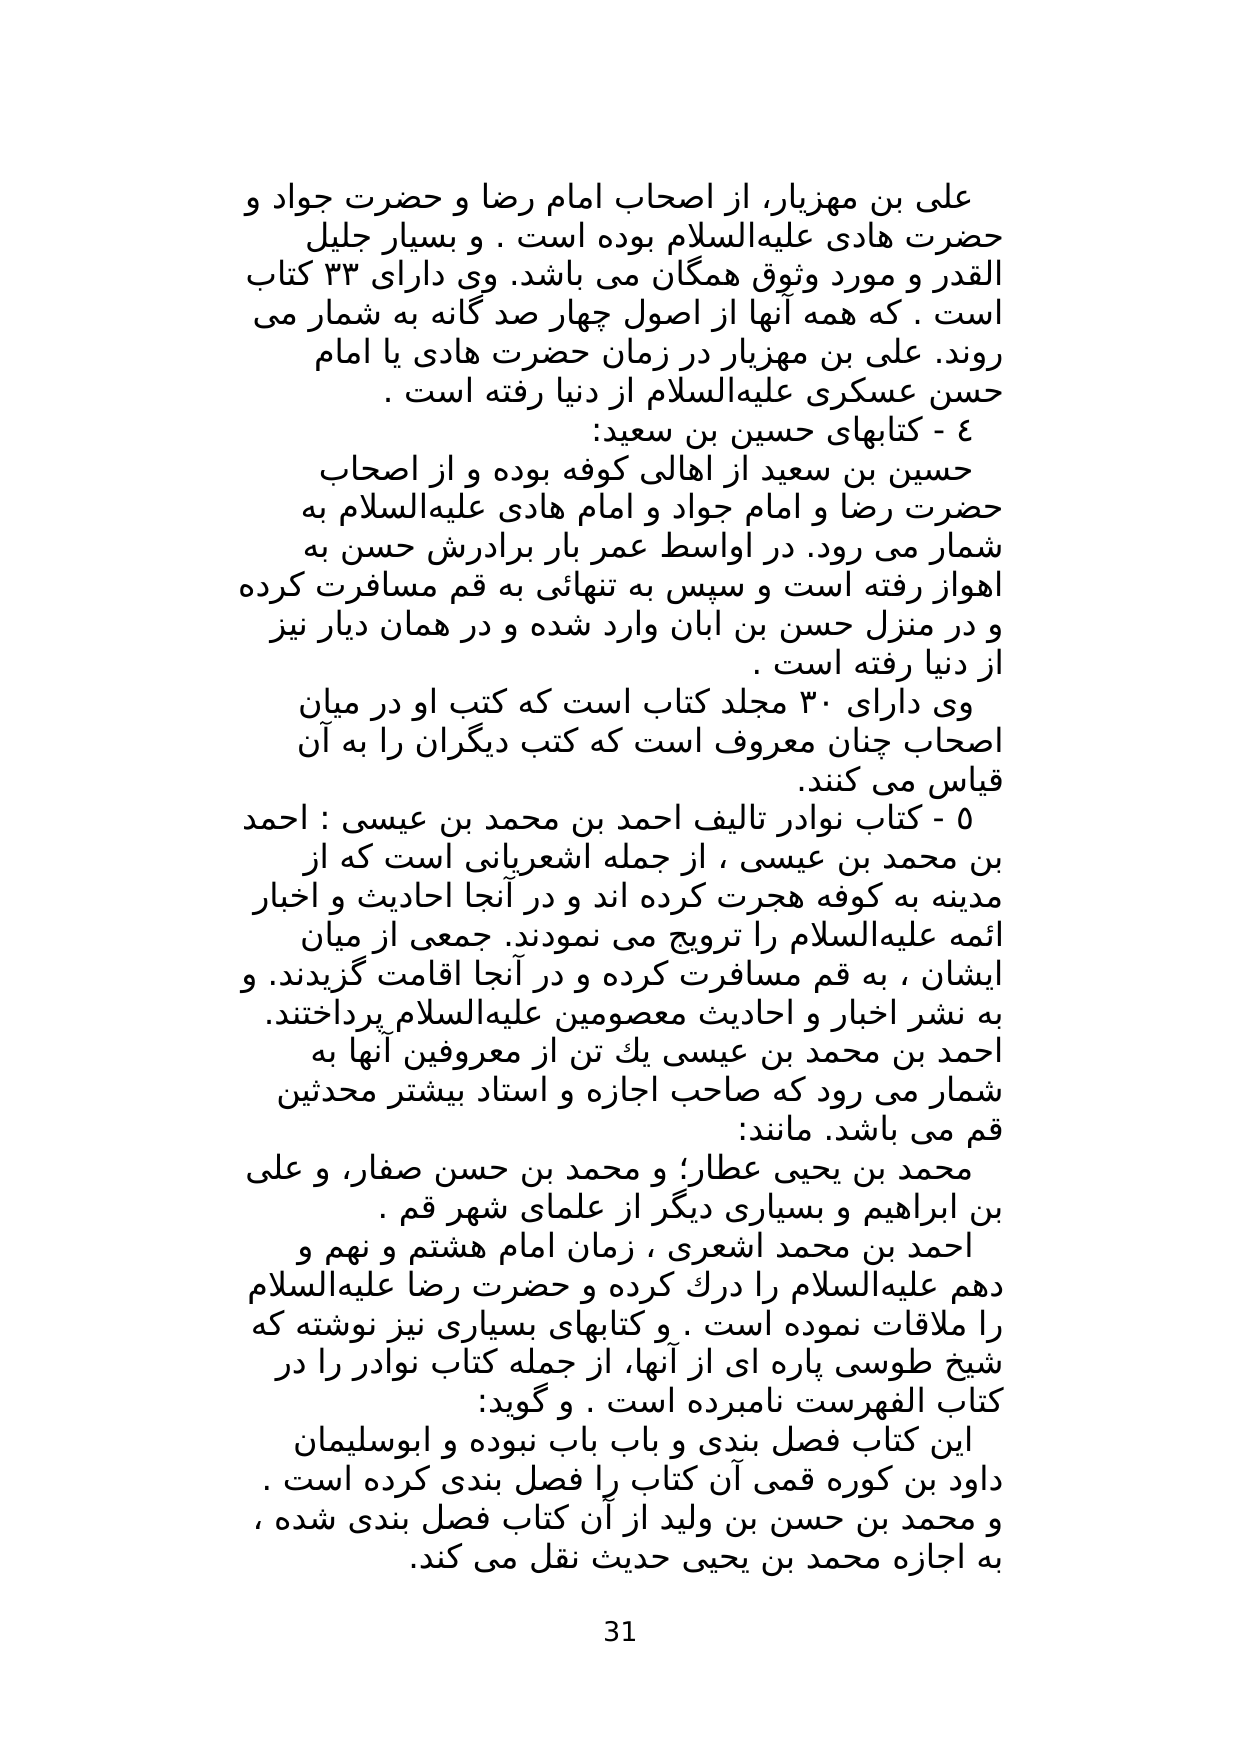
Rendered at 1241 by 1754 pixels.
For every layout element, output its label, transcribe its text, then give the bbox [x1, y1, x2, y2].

text اين كتاب فصل بندى و باب باب نبوده و ابوسليمان داود بن كوره قمى آن كتاب را فصل بندى كرده است . و محمد بن حسن بن وليد از آن كتاب فصل بندى شده ، به اجازه محمد بن يحيى حديث نقل مى كند. [236, 1421, 1004, 1576]
text وى داراى ٣٠ مجلد كتاب است كه كتب او در ميان اصحاب چنان معروف است كه كتب ديگران را به آن قياس مى كنند. [236, 682, 1004, 799]
text ٤ - كتابهاى حسين بن سعيد: [236, 410, 1004, 449]
text احمد بن محمد اشعرى ، زمان امام هشتم و نهم و دهم عليه‌السلام را درك كرده و حضرت رضا عليه‌السلام را ملاقات نموده است . و كتابهاى بسيارى نيز نوشته كه شيخ طوسى پاره اى از آنها، از جمله كتاب نوادر را در كتاب الفهرست نامبرده است . و گويد: [236, 1226, 1004, 1421]
text حسين بن سعيد از اهالى كوفه بوده و از اصحاب حضرت رضا و امام جواد و امام هادى عليه‌السلام به شمار مى رود. در اواسط عمر بار برادرش حسن به اهواز رفته است و سپس به تنهائى به قم مسافرت كرده و در منزل حسن بن ابان وارد شده و در همان ديار نيز از دنيا رفته است . [236, 449, 1004, 682]
text محمد بن يحيى عطار؛ و محمد بن حسن صفار، و على بن ابراهيم و بسيارى ديگر از علماى شهر قم . [236, 1148, 1004, 1226]
text على بن مهزيار، از اصحاب امام رضا و حضرت جواد و حضرت هادى عليه‌السلام بوده است . و بسيار جليل القدر و مورد وثوق همگان مى باشد. وى داراى ٣٣ كتاب است . كه همه آنها از اصول چهار صد گانه به شمار مى روند. على بن مهزيار در زمان حضرت هادى يا امام حسن عسكرى عليه‌السلام از دنيا رفته است . [236, 177, 1004, 410]
text ٥ - كتاب نوادر تاليف احمد بن محمد بن عيسى : احمد بن محمد بن عيسى ، از جمله اشعريانى است كه از مدينه به كوفه هجرت كرده اند و در آنجا احاديث و اخبار ائمه عليه‌السلام را ترويج مى نمودند. جمعى از ميان ايشان ، به قم مسافرت كرده و در آنجا اقامت گزيدند. و به نشر اخبار و احاديث معصومين عليه‌السلام پرداختند. احمد بن محمد بن عيسى يك تن از معروفين آنها به شمار مى رود كه صاحب اجازه و استاد بيشتر محدثين قم مى باشد. مانند: [236, 799, 1004, 1148]
